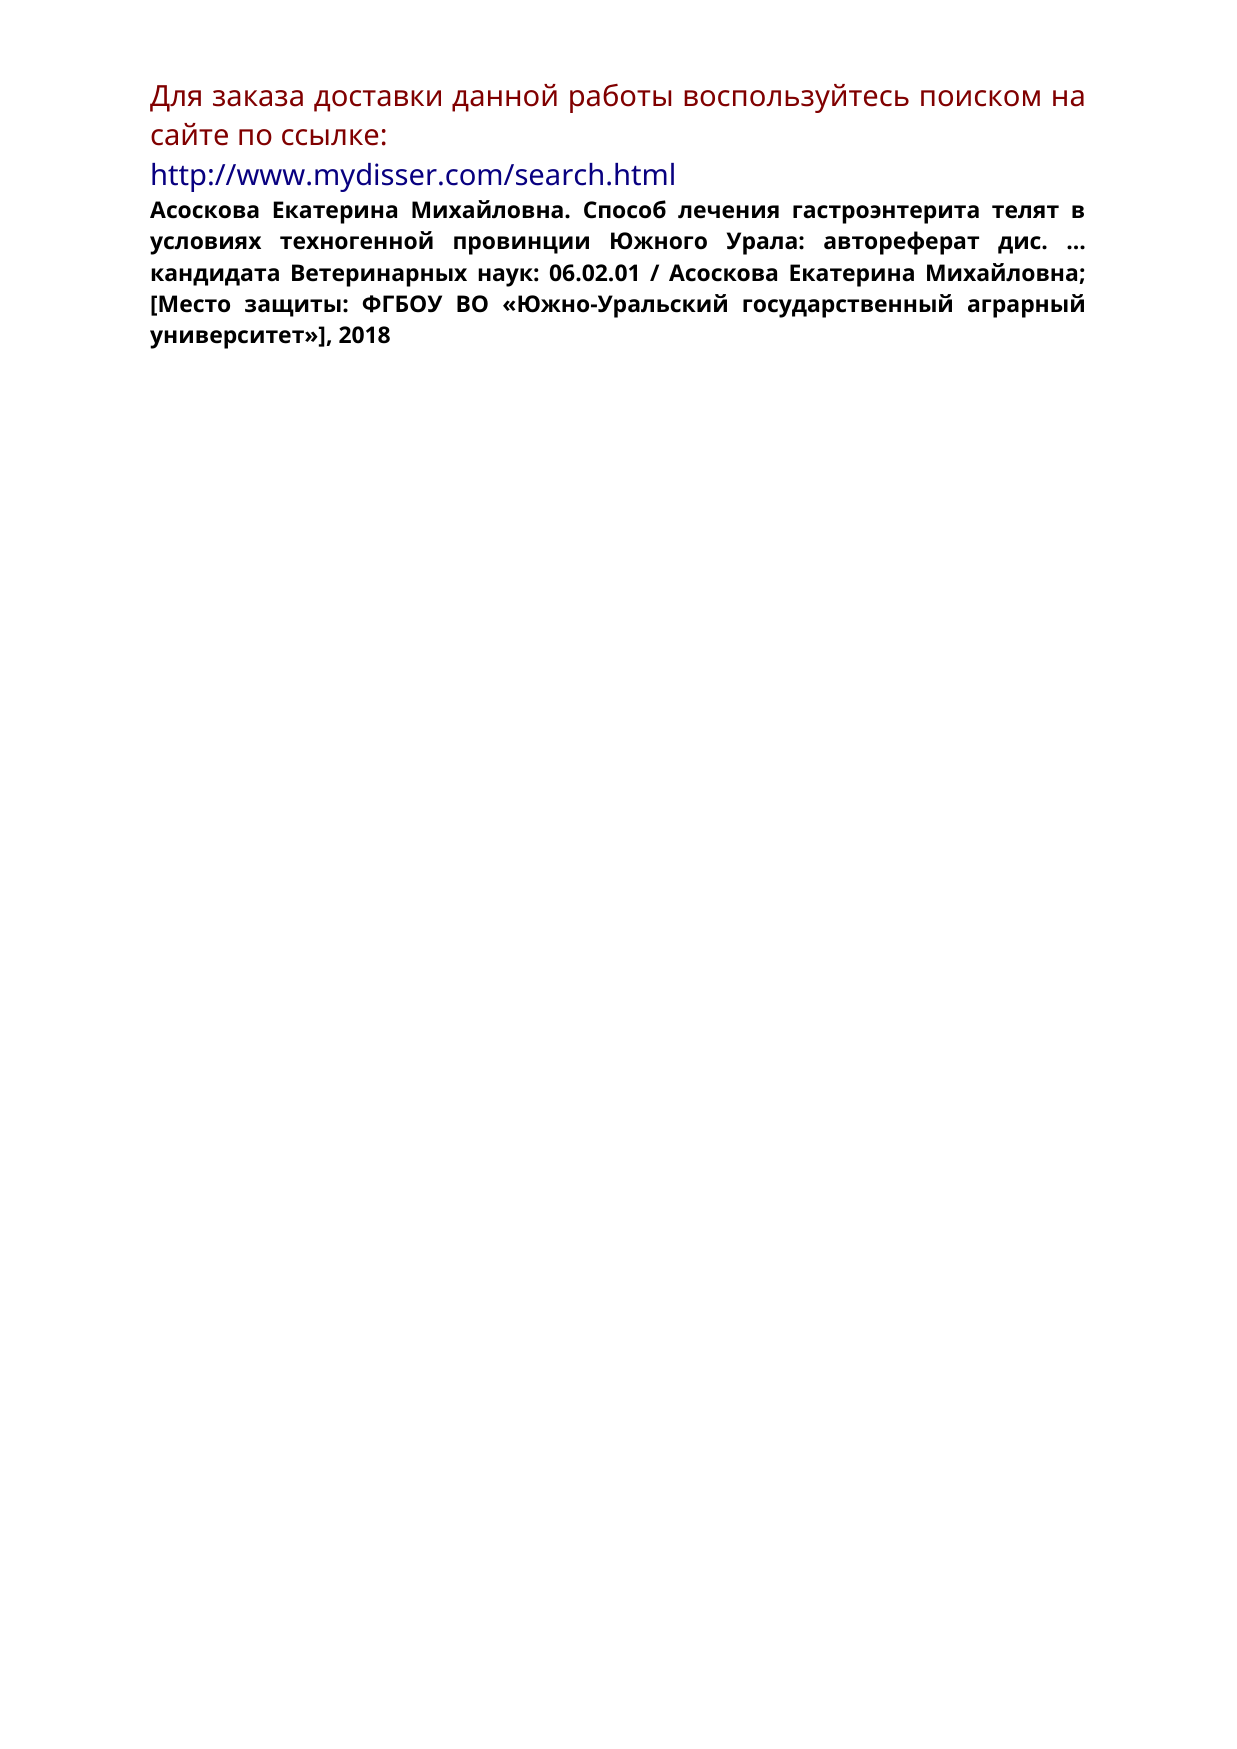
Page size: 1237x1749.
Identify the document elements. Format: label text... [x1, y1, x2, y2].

text Асоскова Екатерина Михайловна. Способ лечения гастроэнтерита телят в условиях техногенной провинции Южного Урала: автореферат дис. ... кандидата Ветеринарных наук: 06.02.01 / Асоскова Екатерина Михайловна;[Место защиты: ФГБОУ ВО «Южно-Уральский государственный аграрный университет»], 2018 [150, 194, 1086, 350]
